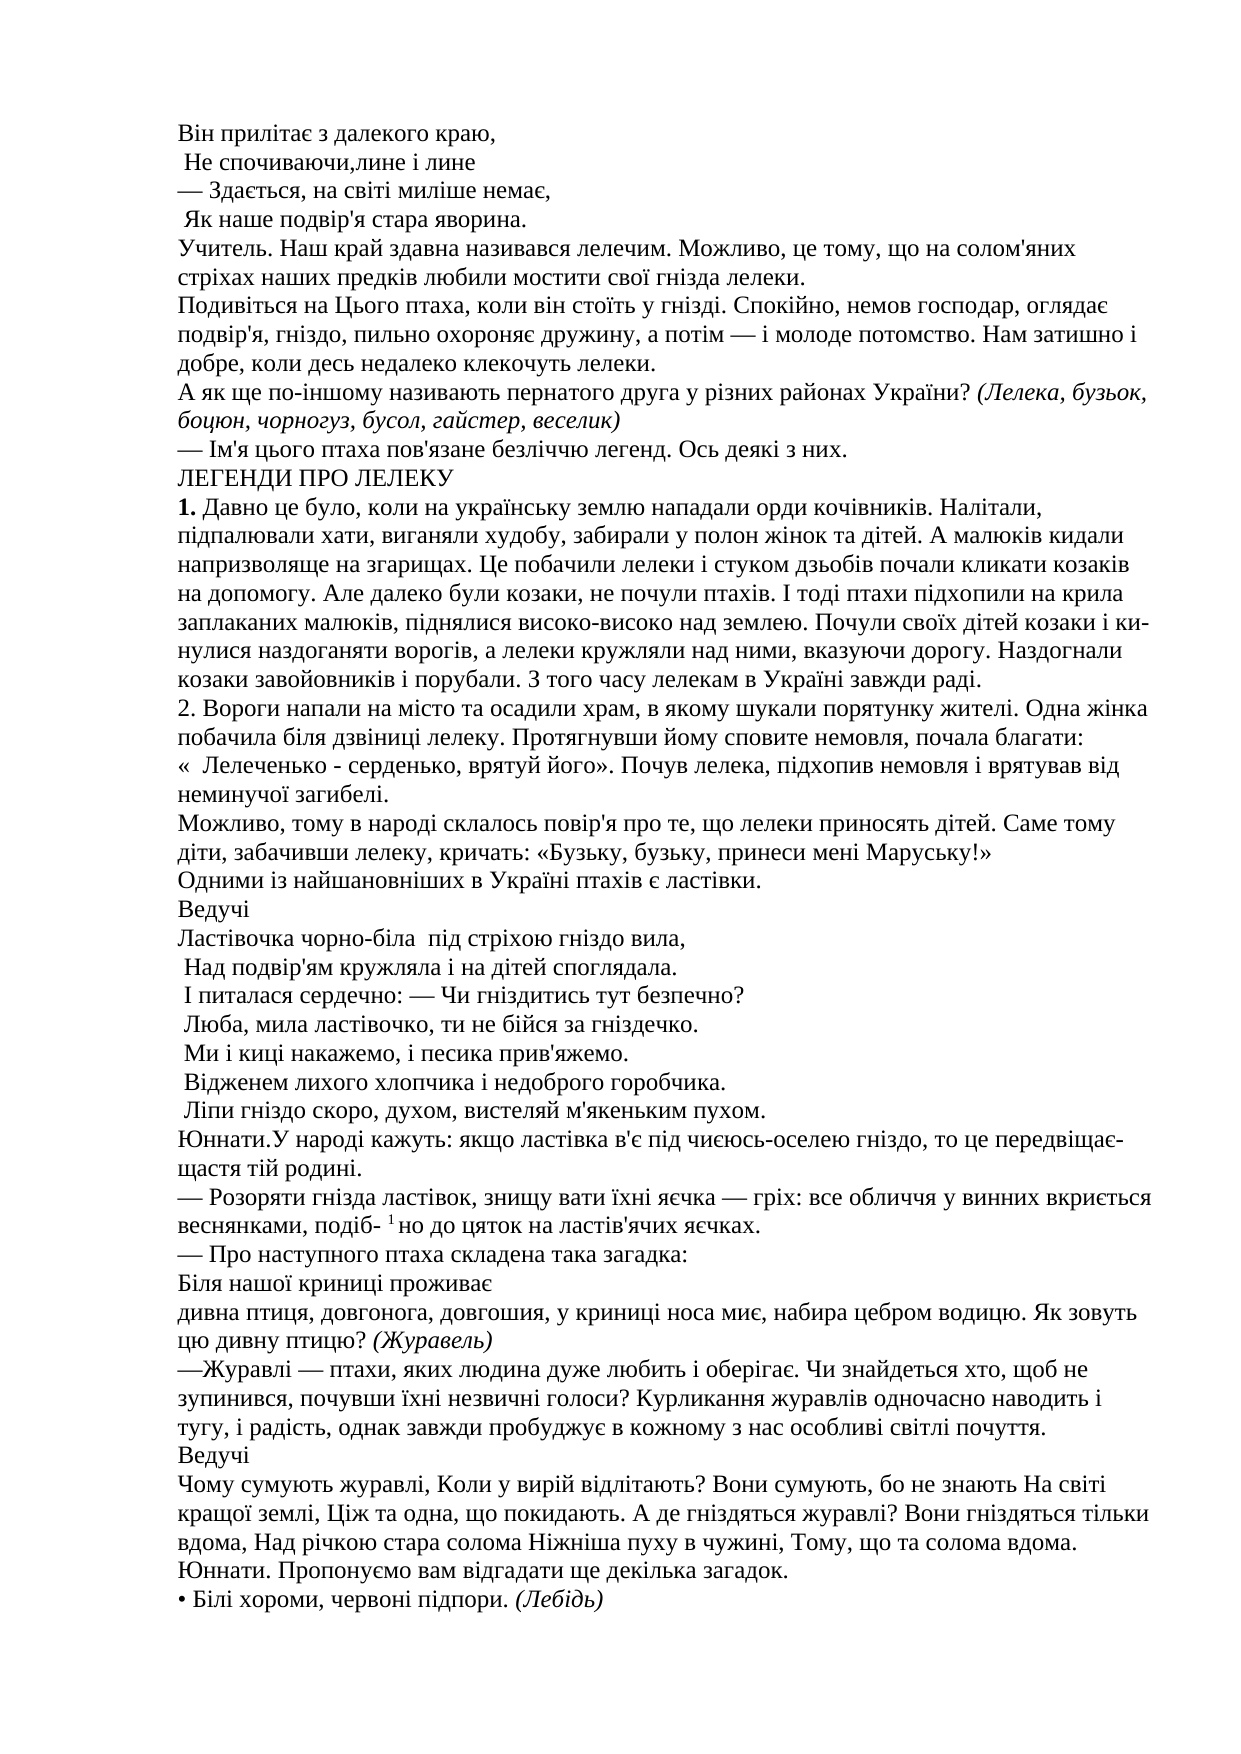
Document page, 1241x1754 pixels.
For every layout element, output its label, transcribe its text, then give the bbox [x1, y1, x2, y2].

text І питалася сердечно: — Чи гніздитись тут безпечно? [177, 981, 1152, 1009]
text Ведучі [177, 894, 1152, 923]
text — Розоряти гнізда ластівок, знищу вати їхні яєчка — гріх: все обличчя у винних вкриється веснянками, подіб- 1 но до цяток на ластів'ячих яєчках. [177, 1182, 1152, 1239]
text Він прилітає з далекого краю, [177, 118, 1152, 147]
text Юннати. Пропонуємо вам відгадати ще декілька загадок. [177, 1556, 1152, 1584]
text Чому сумують журавлі, Коли у вирій відлітають? Вони сумують, бо не знають На світі кращої землі, Ціж та одна, що покидають. А де гніздяться журавлі? Вони гніздяться тільки вдома, Над річкою стара солома Ніжніша пуху в чужині, Тому, що та солома вдома. [177, 1469, 1152, 1556]
text Ведучі [177, 1441, 1152, 1469]
text • Білі хороми, червоні підпори. (Лебідь) [177, 1584, 1152, 1613]
text Відженем лихого хлопчика і недоброго горобчика. [177, 1067, 1152, 1096]
text Не спочиваючи,лине і лине [177, 147, 1152, 176]
text Подивіться на Цього птаха, коли він стоїть у гнізді. Спокійно, немов господар, оглядає подвір'я, гніздо, пильно охороняє дружину, а потім — і молоде потомство. Нам затишно і добре, коли десь недалеко клекочуть лелеки. [177, 291, 1152, 377]
text — Ім'я цього птаха пов'язане безліччю легенд. Ось деякі з них. [177, 434, 1152, 463]
text Люба, мила ластівочко, ти не бійся за гніздечко. [177, 1009, 1152, 1038]
text —Журавлі — птахи, яких людина дуже любить і оберігає. Чи знайдеться хто, щоб не зупинився, почувши їхні незвичні голоси? Курликання журавлів одночасно наводить і тугу, і радість, однак завжди пробуджує в кожному з нас особливі світлі почуття. [177, 1354, 1152, 1441]
text 2. Вороги напали на місто та осадили храм, в якому шукали порятунку жителі. Одна жінка побачила біля дзвіниці лелеку. Протягнувши йому сповите немовля, почала благати: [177, 693, 1152, 751]
text « Лелеченько - серденько, врятуй його». Почув лелека, підхопив немовля і врятував від неминучої загибелі. [177, 751, 1152, 808]
text Біля нашої криниці проживає [177, 1268, 1152, 1297]
text 1. Давно це було, коли на українську землю нападали орди кочівників. Налітали, підпалювали хати, виганяли худобу, забирали у полон жінок та дітей. А малюків кидали напризволяще на згарищах. Це побачили лелеки і стуком дзьобів почали кликати козаків на допомогу. Але далеко були козаки, не почули птахів. І тоді птахи підхопили на крила заплаканих малюків, піднялися високо-високо над землею. Почули своїх дітей козаки і кинулися наздоганяти ворогів, а лелеки кружляли над ними, вказуючи дорогу. Наздогнали козаки завойовників і порубали. З того часу лелекам в Україні завжди раді. [177, 492, 1152, 693]
text Ми і киці накажемо, і песика прив'яжемо. [177, 1038, 1152, 1067]
text Одними із найшановніших в Україні птахів є ластівки. [177, 866, 1152, 894]
text Ластівочка чорно-біла під стріхою гніздо вила, [177, 923, 1152, 952]
text дивна птиця, довгонога, довгошия, у криниці носа миє, набира цебром водицю. Як зовуть цю дивну птицю? (Журавель) [177, 1297, 1152, 1354]
text Юннати.У народі кажуть: якщо ластівка в'є під чиєюсь-оселею гніздо, то це передвіщає-щастя тій родині. [177, 1124, 1152, 1182]
text Ліпи гніздо скоро, духом, вистеляй м'якеньким пухом. [177, 1096, 1152, 1124]
text А як ще по-іншому називають пернатого друга у різних районах України? (Лелека, бузьок, боцюн, чорногуз, бусол, гайстер, веселик) [177, 377, 1152, 434]
text Над подвір'ям кружляла і на дітей споглядала. [177, 952, 1152, 981]
text — Про наступного птаха складена така загадка: [177, 1239, 1152, 1268]
text — Здається, на світі миліше немає, [177, 176, 1152, 204]
text Учитель. Наш край здавна називався лелечим. Можливо, це тому, що на солом'яних стріхах наших предків любили мостити свої гнізда лелеки. [177, 233, 1152, 291]
text Як наше подвір'я стара яворина. [177, 204, 1152, 233]
text ЛЕГЕНДИ ПРО ЛЕЛЕКУ [177, 463, 1152, 492]
text Можливо, тому в народі склалось повір'я про те, що лелеки приносять дітей. Саме тому діти, забачивши лелеку, кричать: «Бузьку, бузьку, принеси мені Маруську!» [177, 808, 1152, 866]
